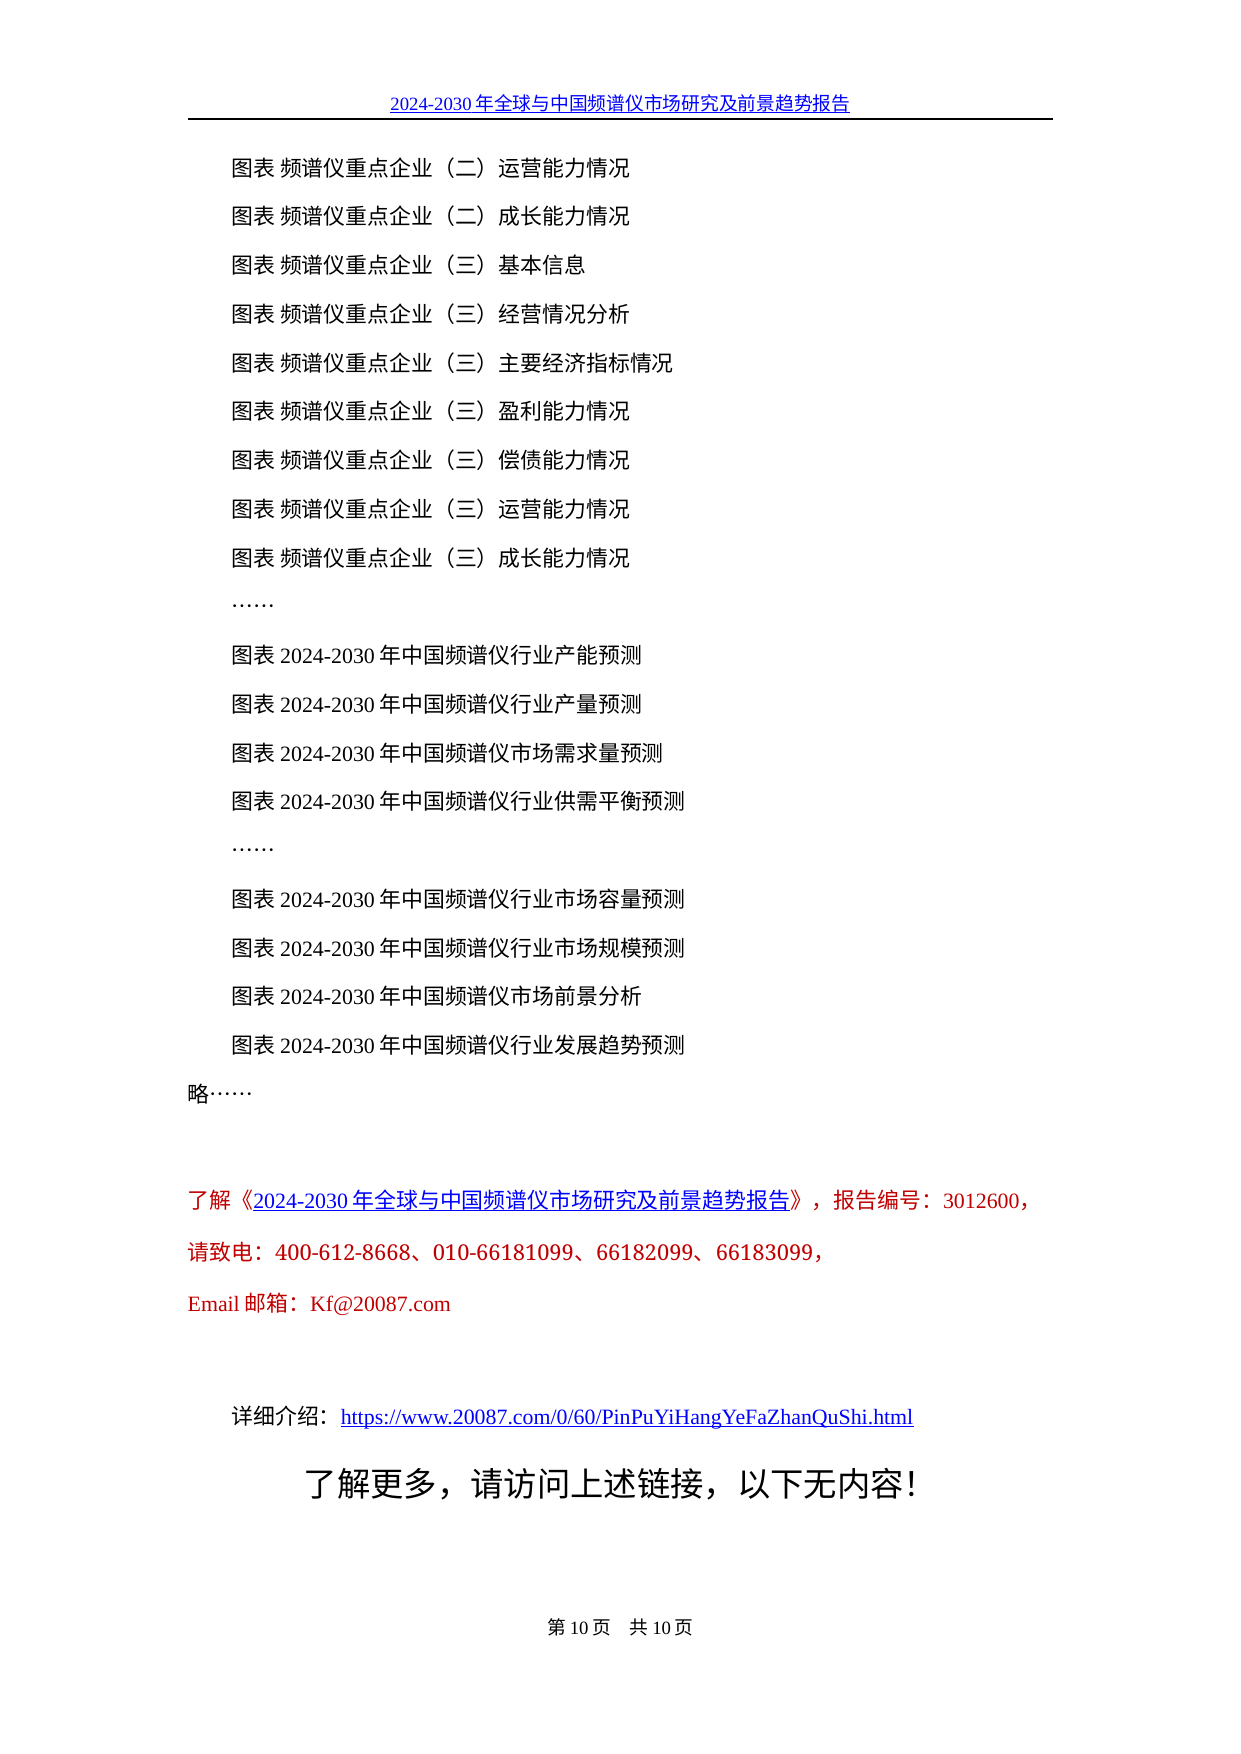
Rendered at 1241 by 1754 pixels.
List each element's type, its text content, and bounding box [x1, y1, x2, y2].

title 了解更多，请访问上述链接，以下无内容！ [187, 1449, 1053, 1514]
text Email邮箱：Kf@20087.com [187, 1286, 1053, 1318]
text 详细介绍：https://www.20087.com/0/60/PinPuYiHangYeFaZhanQuShi.html [187, 1399, 1053, 1431]
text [187, 150, 1053, 1109]
text 请致电：400-612-8668、010-66181099、66182099、66183099， [187, 1234, 1053, 1267]
text 了解《2024-2030年全球与中国频谱仪市场研究及前景趋势报告》，报告编号：3012600， [187, 1183, 1053, 1215]
